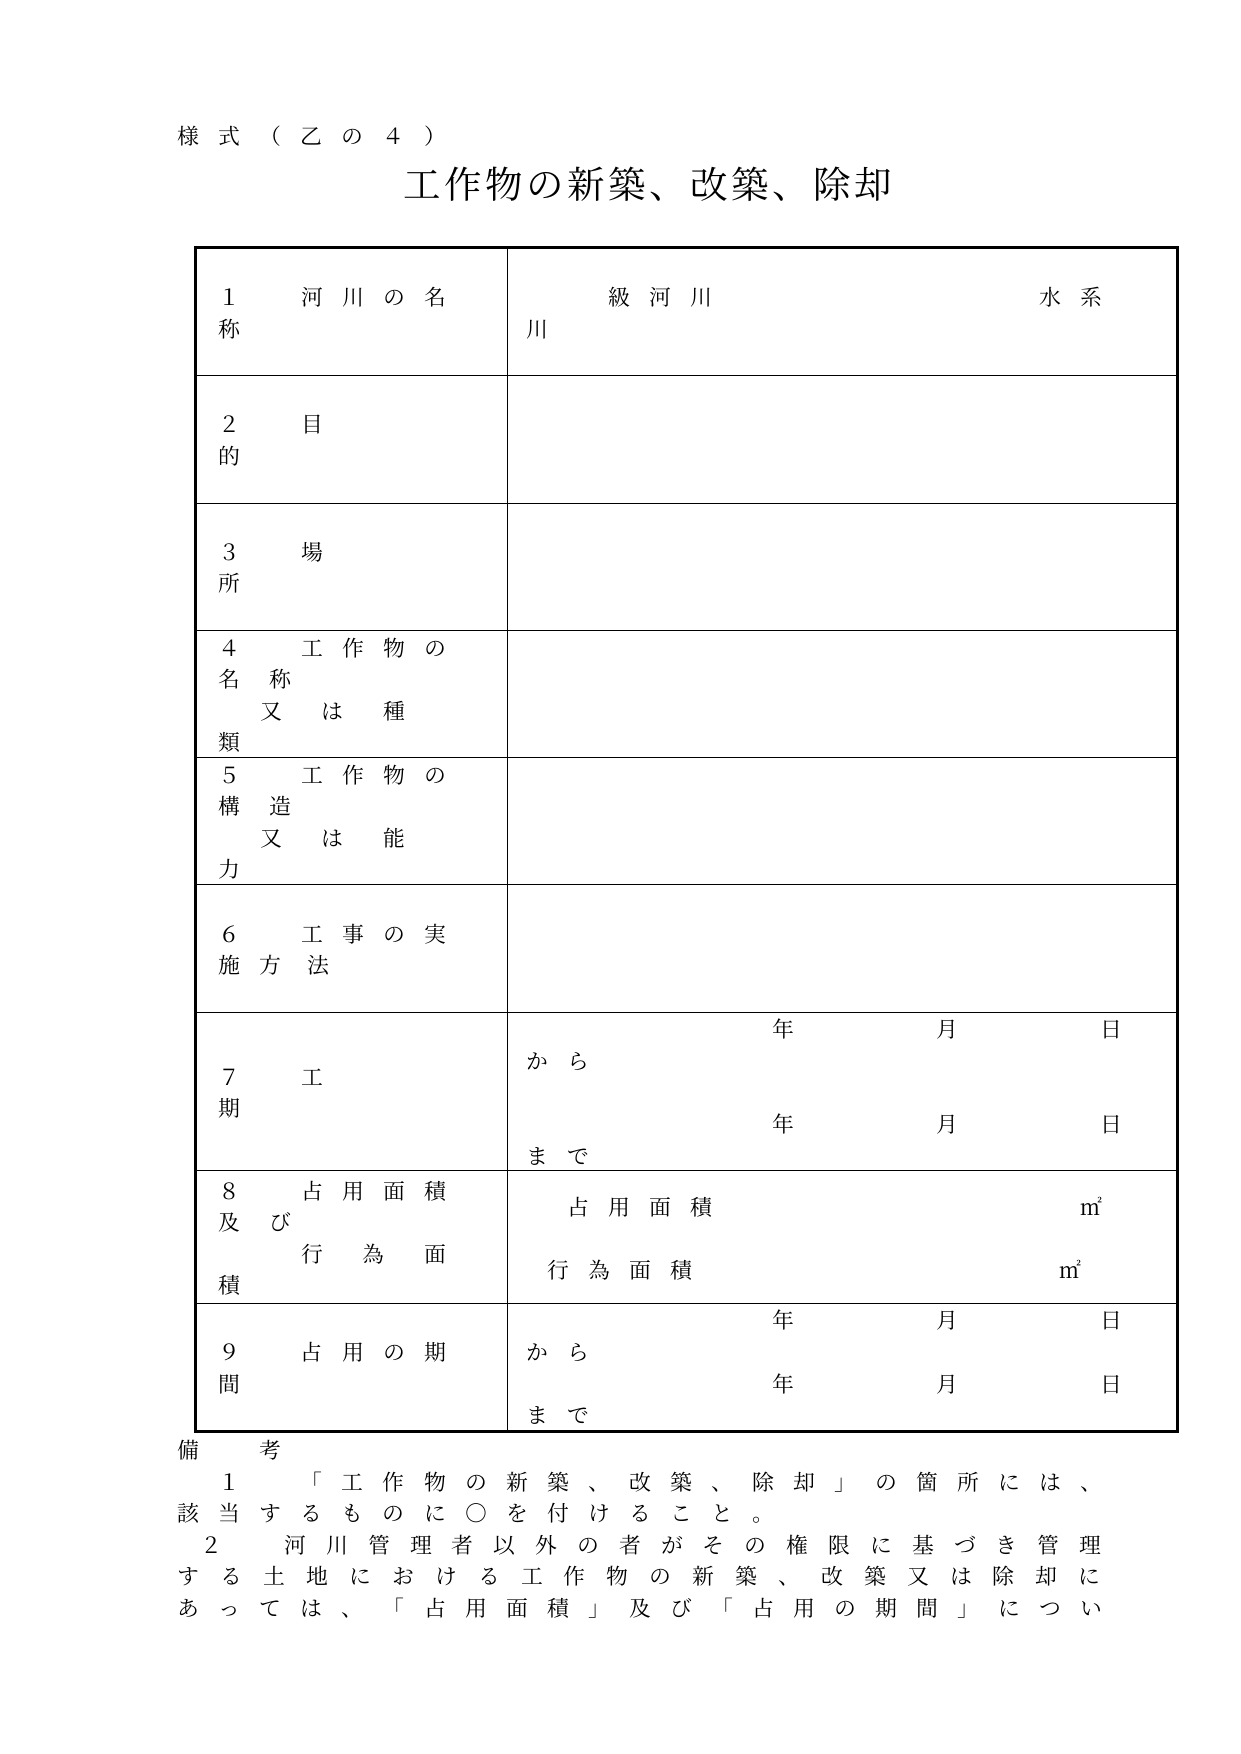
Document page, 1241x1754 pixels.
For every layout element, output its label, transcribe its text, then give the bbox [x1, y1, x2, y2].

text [178, 1528, 1122, 1622]
table_cell [508, 885, 1176, 1012]
table_header １ 河川の名称 [197, 249, 507, 375]
text 備 考 [178, 1433, 1122, 1465]
table_cell 年 月 日から 年 月 日まで [508, 1304, 1176, 1430]
table_cell 年 月 日から 年 月 日まで [508, 1013, 1176, 1170]
text １ 「工作物の新築、改築、除却」の箇所には、該当するものに○を付けること。 [178, 1465, 1122, 1528]
text 工作物の新築、改築、除却 [178, 151, 1122, 214]
table_cell [508, 504, 1176, 630]
text 様式（乙の４） [178, 119, 1122, 151]
table_cell ３ 場所 [197, 504, 507, 630]
table_cell ５ 工作物の構造 又は能力 [197, 758, 507, 884]
table_cell [508, 376, 1176, 502]
table_cell [508, 631, 1176, 757]
table_header 級河川 水系 川 [508, 249, 1176, 375]
table_cell ６ 工事の実施方法 [197, 885, 507, 1012]
table_cell 占用面積 ㎡ 行為面積 ㎡ [508, 1171, 1176, 1303]
table_cell ２ 目的 [197, 376, 507, 502]
table_cell [508, 758, 1176, 884]
table_cell ４ 工作物の名称 又は種類 [197, 631, 507, 757]
table_cell ９ 占用の期間 [197, 1304, 507, 1430]
table_cell ７ 工期 [197, 1013, 507, 1170]
table_cell ８ 占用面積及び 行為面積 [197, 1171, 507, 1303]
